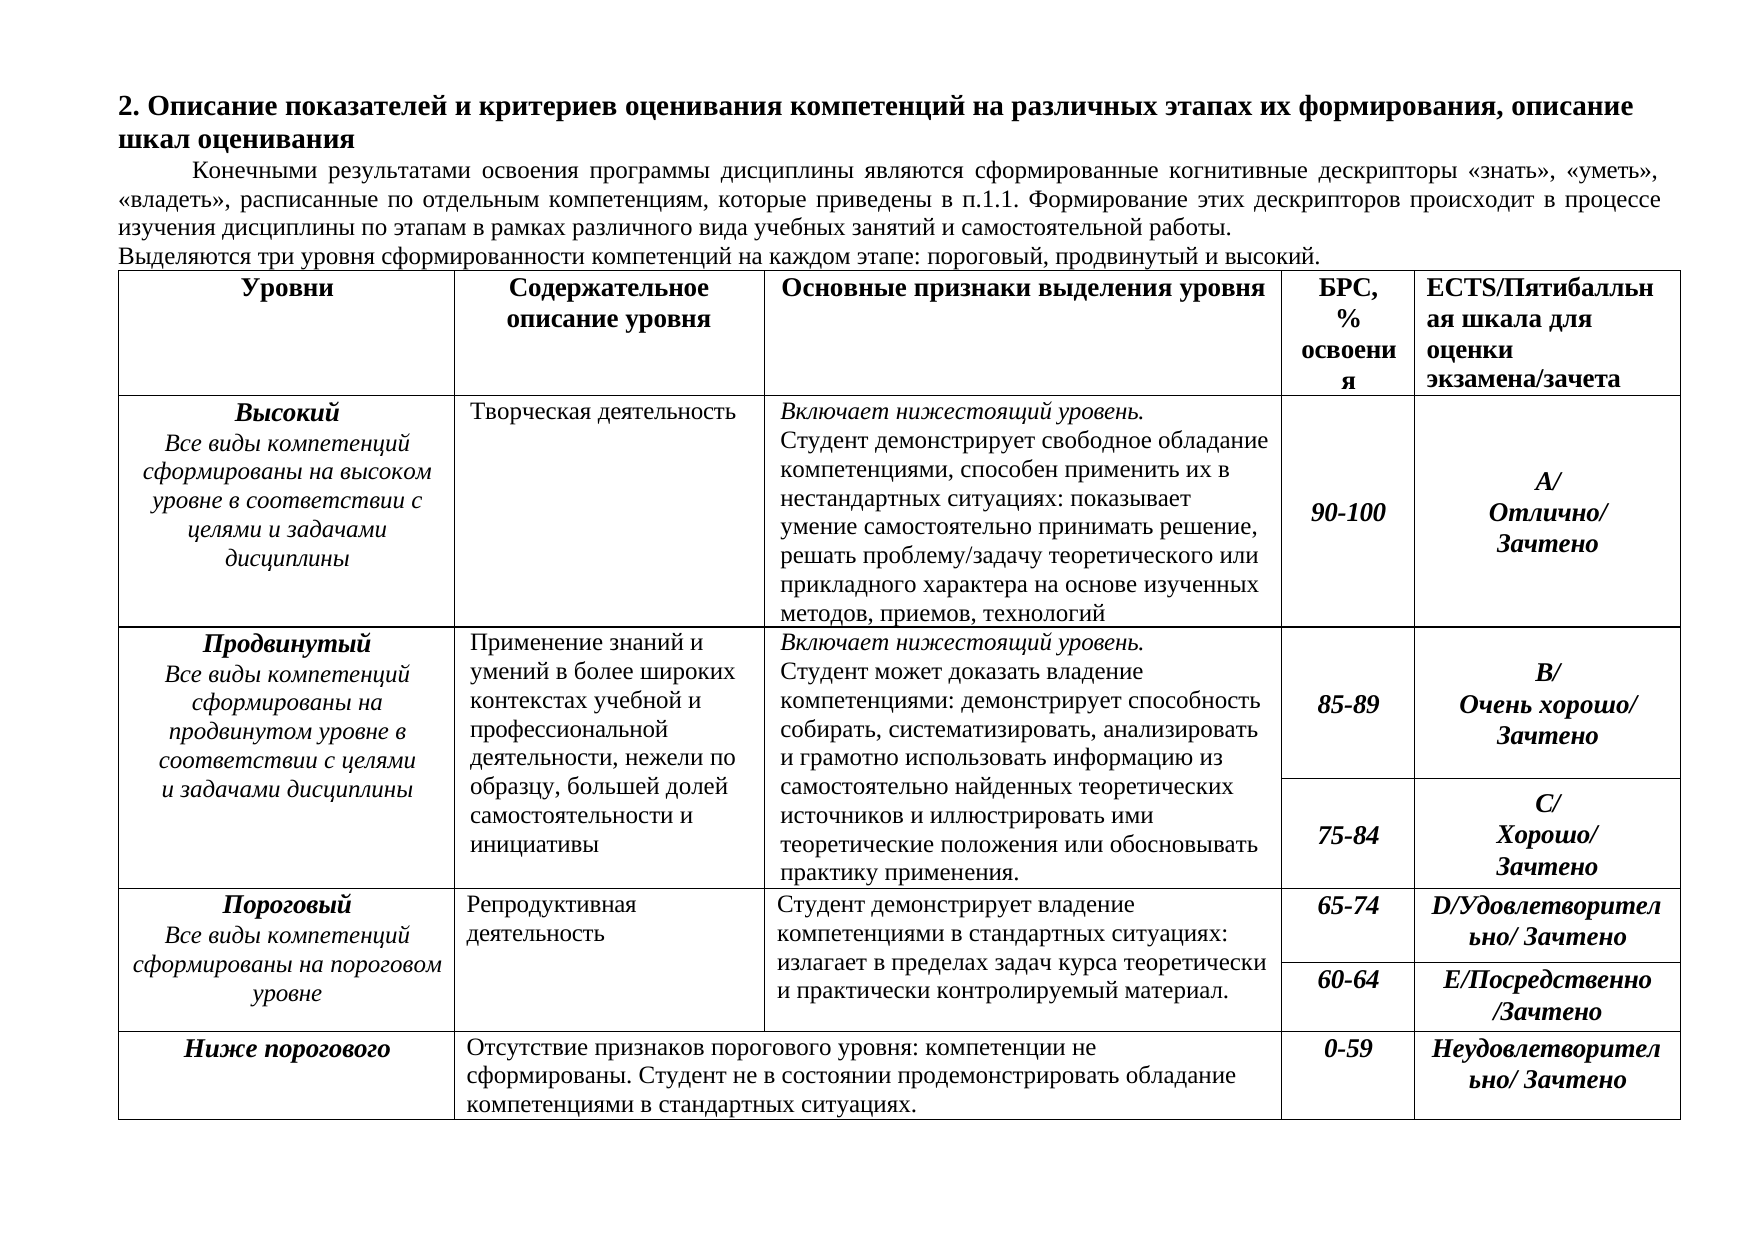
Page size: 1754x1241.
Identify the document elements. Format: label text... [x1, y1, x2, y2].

table_cell Творческая деятельность [455, 396, 764, 626]
text Выделяются три уровня сформированности компетенций на каждом этапе: пороговый, продвинутый и высокий. [118, 241, 1691, 270]
table_cell 75-84 [1282, 779, 1414, 888]
table_cell Включает нижестоящий уровень. Студент демонстрирует свободное обладание компетенциями, способен применить их в нестандартных ситуациях: показывает умение самостоятельно принимать решение, решать проблему/задачу теоретического или прикладного характера на основе изученных методов, приемов, технологий [765, 396, 1281, 626]
table_cell 0-59 [1282, 1032, 1414, 1118]
table_cell D/Удовлетворител ьно/ Зачтено [1415, 889, 1680, 962]
table_header ECTS/Пятибалльн ая шкала для оценки экзамена/зачета [1415, 271, 1680, 395]
table_cell 90-100 [1282, 396, 1414, 626]
table_cell С/ Хорошо/ Зачтено [1415, 779, 1680, 888]
table_cell Студент демонстрирует владение компетенциями в стандартных ситуациях: излагает в пределах задач курса теоретически и практически контролируемый материал. [765, 889, 1281, 1031]
table_header Содержательное описание уровня [455, 271, 764, 395]
table_cell Применение знаний и умений в более широких контекстах учебной и профессиональной деятельности, нежели по образцу, большей долей самостоятельности и инициативы [455, 628, 764, 888]
table_cell Пороговый Все виды компетенций сформированы на пороговом уровне [119, 889, 454, 1031]
table_cell 65-74 [1282, 889, 1414, 962]
table_cell 85-89 [1282, 628, 1414, 778]
table_cell Высокий Все виды компетенций сформированы на высоком уровне в соответствии с целями и задачами дисциплины [119, 396, 454, 626]
table_cell Ниже порогового [119, 1032, 454, 1118]
table_cell 60-64 [1282, 963, 1414, 1031]
table_cell Продвинутый Все виды компетенций сформированы на продвинутом уровне в соответствии с целями и задачами дисциплины [119, 628, 454, 888]
text Конечными результатами освоения программы дисциплины являются сформированные когнитивные дескрипторы «знать», «уметь», [192, 155, 1691, 184]
table_cell Отсутствие признаков порогового уровня: компетенции не сформированы. Студент не в состоянии продемонстрировать обладание компетенциями в стандартных ситуациях. [455, 1032, 1281, 1118]
table_header Основные признаки выделения уровня [765, 271, 1281, 395]
table_cell Неудовлетворител ьно/ Зачтено [1415, 1032, 1680, 1118]
table_cell E/Посредственно /Зачтено [1415, 963, 1680, 1031]
text «владеть», расписанные по отдельным компетенциям, которые приведены в п.1.1. Формирование этих дескрипторов происходит в процессе изучения дисциплины по этапам в рамках различного вида учебных занятий и самостоятельной работы. [118, 184, 1691, 241]
table_cell Включает нижестоящий уровень. Студент может доказать владение компетенциями: демонстрирует способность собирать, систематизировать, анализировать и грамотно использовать информацию из самостоятельно найденных теоретических источников и иллюстрировать ими теоретические положения или обосновывать практику применения. [765, 628, 1281, 888]
table_header Уровни [119, 271, 454, 395]
table_cell Репродуктивная деятельность [455, 889, 764, 1031]
table_cell B/ Очень хорошо/ Зачтено [1415, 628, 1680, 778]
subtitle Описание показателей и критериев оценивания компетенций на различных этапах их формирования, описание шкал оценивания [118, 88, 1633, 155]
table_cell A/ Отлично/ Зачтено [1415, 396, 1680, 626]
table_header БРС, % освоени я [1282, 271, 1414, 395]
